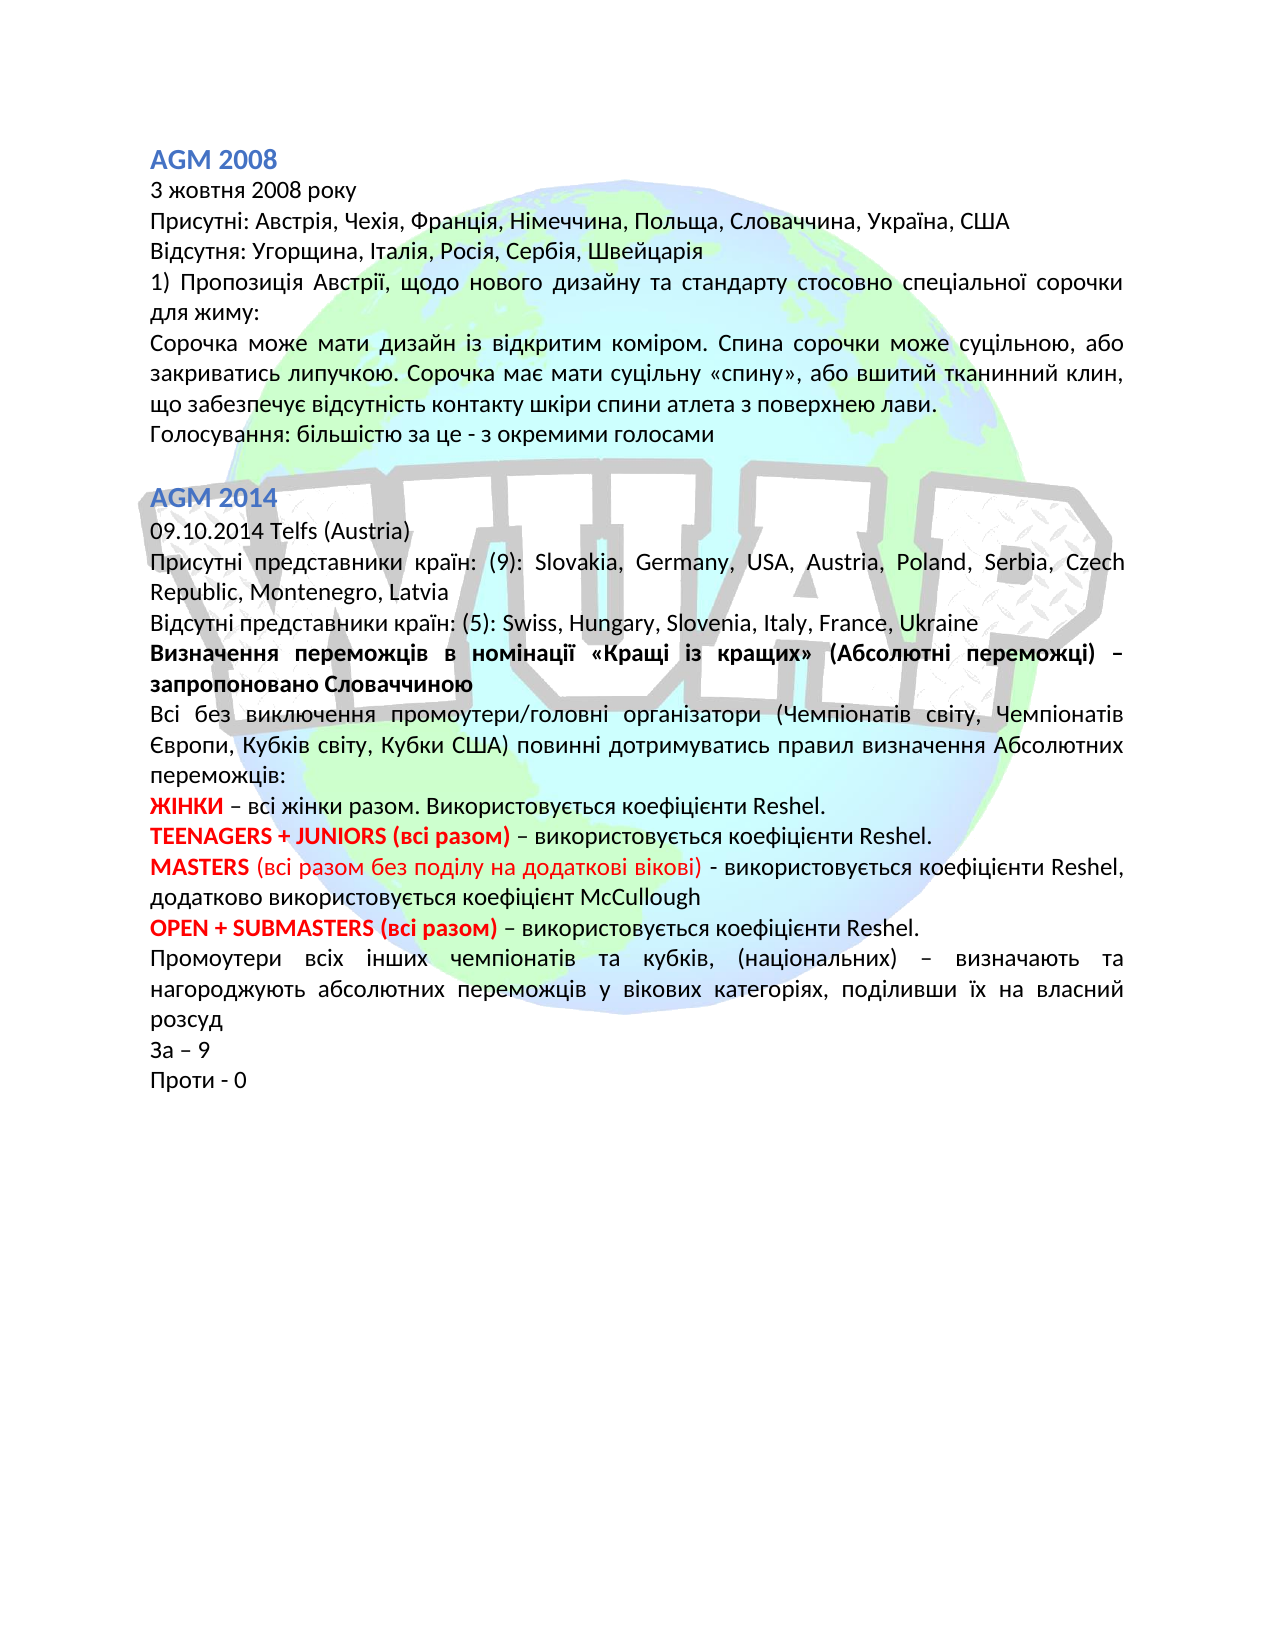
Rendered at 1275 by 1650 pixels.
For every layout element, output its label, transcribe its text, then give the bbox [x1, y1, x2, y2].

text Визначення переможців в номінації «Кращі із кращих» (Абсолютні переможці) – запропоновано Словаччиною [150, 637, 1125, 698]
text ЖІНКИ – всі жінки разом. Використовується коефіцієнти Reshel. [150, 790, 1125, 820]
text Відсутні представники країн: (5): Swiss, Hungary, Slovenia, Italy, France, Ukraine [150, 607, 1125, 637]
text Голосування: більшістю за це - з окремими голосами [150, 418, 1125, 449]
text Проти - 0 [150, 1064, 1125, 1095]
text 09.10.2014 Telfs (Austria) [150, 515, 1125, 546]
text MASTERS (всі разом без поділу на додаткові вікові) - використовується коефіцієнти Reshel, додатково використовується коефіцієнт McCullough [150, 851, 1125, 912]
text Присутні представники країн: (9): Slovakia, Germany, USA, Austria, Poland, Serbia, Czech Republic, Montenegro, Latvia [150, 546, 1125, 607]
text Присутні: Австрія, Чехія, Франція, Німеччина, Польща, Словаччина, Україна, США [150, 205, 1125, 235]
text OPEN + SUBMASTERS (всі разом) – використовується коефіцієнти Reshel. [150, 912, 1125, 942]
text 3 жовтня 2008 року [150, 174, 1125, 205]
picture [137, 179, 1113, 1015]
text Всі без виключення промоутери/головні організатори (Чемпіонатів світу, Чемпіонатів Європи, Кубків світу, Кубки США) повинні дотримуватись правил визначення Абсолютних переможців: [150, 698, 1125, 790]
text Промоутери всіх інших чемпіонатів та кубків, (національних) – визначають та нагороджують абсолютних переможців у вікових категоріях, поділивши їх на власний розсуд [150, 942, 1125, 1034]
text 1) Пропозиція Австрії, щодо нового дизайну та стандарту стосовно спеціальної сорочки для жиму: [150, 266, 1125, 327]
text За – 9 [150, 1034, 1125, 1064]
text Сорочка може мати дизайн із відкритим коміром. Спина сорочки може суцільною, або закриватись липучкою. Сорочка має мати суцільну «спину», або вшитий тканинний клин, що забезпечує відсутність контакту шкіри спини атлета з поверхнею лави. [150, 327, 1125, 418]
text AGM 2014 [150, 479, 1125, 515]
text Відсутня: Угорщина, Італія, Росія, Сербія, Швейцарія [150, 235, 1125, 266]
text TEENAGERS + JUNIORS (всі разом) – використовується коефіцієнти Reshel. [150, 820, 1125, 851]
text AGM 2008 [150, 150, 1125, 174]
